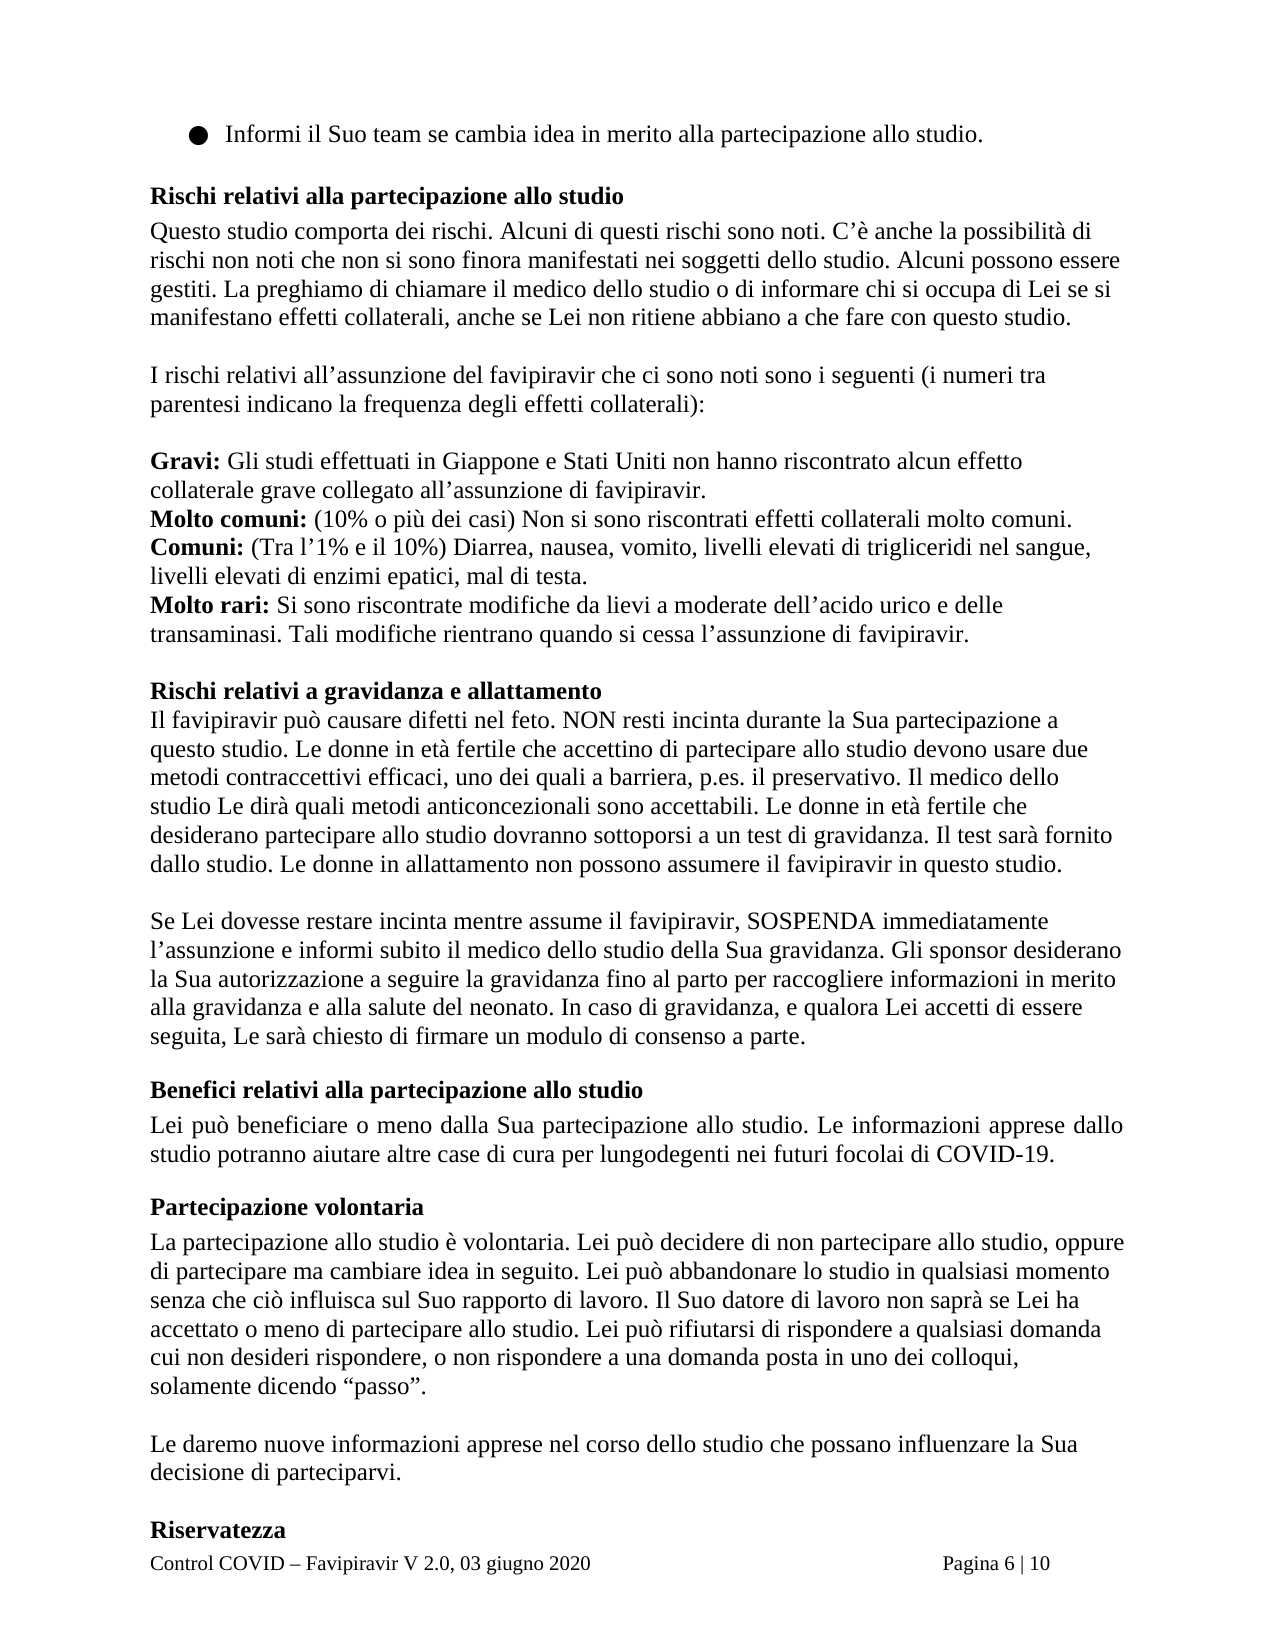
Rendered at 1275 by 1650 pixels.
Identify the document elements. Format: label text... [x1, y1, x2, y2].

text Lei può beneficiare o meno dalla Sua partecipazione allo studio. Le informazioni apprese dallo studio potranno aiutare altre case di cura per lungodegenti nei futuri focolai di COVID-19. [150, 1110, 1125, 1167]
text Il favipiravir può causare difetti nel feto. NON resti incinta durante la Sua partecipazione a questo studio. Le donne in età fertile che accettino di partecipare allo studio devono usare due metodi contraccettivi efficaci, uno dei quali a barriera, p.es. il preservativo. Il medico dello studio Le dirà quali metodi anticoncezionali sono accettabili. Le donne in età fertile che desiderano partecipare allo studio dovranno sottoporsi a un test di gravidanza. Il test sarà fornito dallo studio. Le donne in allattamento non possono assumere il favipiravir in questo studio. [150, 705, 1125, 877]
text Comuni: (Tra l’1% e il 10%) Diarrea, nausea, vomito, livelli elevati di trigliceridi nel sangue, livelli elevati di enzimi epatici, mal di testa. [150, 532, 1125, 590]
list Informi il Suo team se cambia idea in merito alla partecipazione allo studio. [187, 105, 1125, 156]
text Gravi: Gli studi effettuati in Giappone e Stati Uniti non hanno riscontrato alcun effetto collaterale grave collegato all’assunzione di favipiravir. [150, 446, 1125, 504]
text I rischi relativi all’assunzione del favipiravir che ci sono noti sono i seguenti (i numeri tra parentesi indicano la frequenza degli effetti collaterali): [150, 360, 1125, 417]
text Questo studio comporta dei rischi. Alcuni di questi rischi sono noti. C’è anche la possibilità di rischi non noti che non si sono finora manifestati nei soggetti dello studio. Alcuni possono essere gestiti. La preghiamo di chiamare il medico dello studio o di informare chi si occupa di Lei se si manifestano effetti collaterali, anche se Lei non ritiene abbiano a che fare con questo studio. [150, 216, 1125, 331]
text Le daremo nuove informazioni apprese nel corso dello studio che possano influenzare la Sua decisione di parteciparvi. [150, 1429, 1125, 1486]
subtitle Partecipazione volontaria [150, 1192, 1125, 1221]
subtitle Rischi relativi a gravidanza e allattamento [150, 676, 1125, 705]
text Molto rari: Si sono riscontrate modifiche da lievi a moderate dell’acido urico e delle transaminasi. Tali modifiche rientrano quando si cessa l’assunzione di favipiravir. [150, 590, 1125, 647]
text Molto comuni: (10% o più dei casi) Non si sono riscontrati effetti collaterali molto comuni. [150, 504, 1125, 532]
text Riservatezza [150, 1515, 1125, 1544]
subtitle Rischi relativi alla partecipazione allo studio [150, 181, 1125, 210]
subtitle Benefici relativi alla partecipazione allo studio [150, 1075, 1125, 1104]
text La partecipazione allo studio è volontaria. Lei può decidere di non partecipare allo studio, oppure di partecipare ma cambiare idea in seguito. Lei può abbandonare lo studio in qualsiasi momento senza che ciò influisca sul Suo rapporto di lavoro. Il Suo datore di lavoro non saprà se Lei ha accettato o meno di partecipare allo studio. Lei può rifiutarsi di rispondere a qualsiasi domanda cui non desideri rispondere, o non rispondere a una domanda posta in uno dei colloqui, solamente dicendo “passo”. [150, 1227, 1125, 1400]
text Se Lei dovesse restare incinta mentre assume il favipiravir, SOSPENDA immediatamente l’assunzione e informi subito il medico dello studio della Sua gravidanza. Gli sponsor desiderano la Sua autorizzazione a seguire la gravidanza fino al parto per raccogliere informazioni in merito alla gravidanza e alla salute del neonato. In caso di gravidanza, e qualora Lei accetti di essere seguita, Le sarà chiesto di firmare un modulo di consenso a parte. [150, 906, 1125, 1050]
